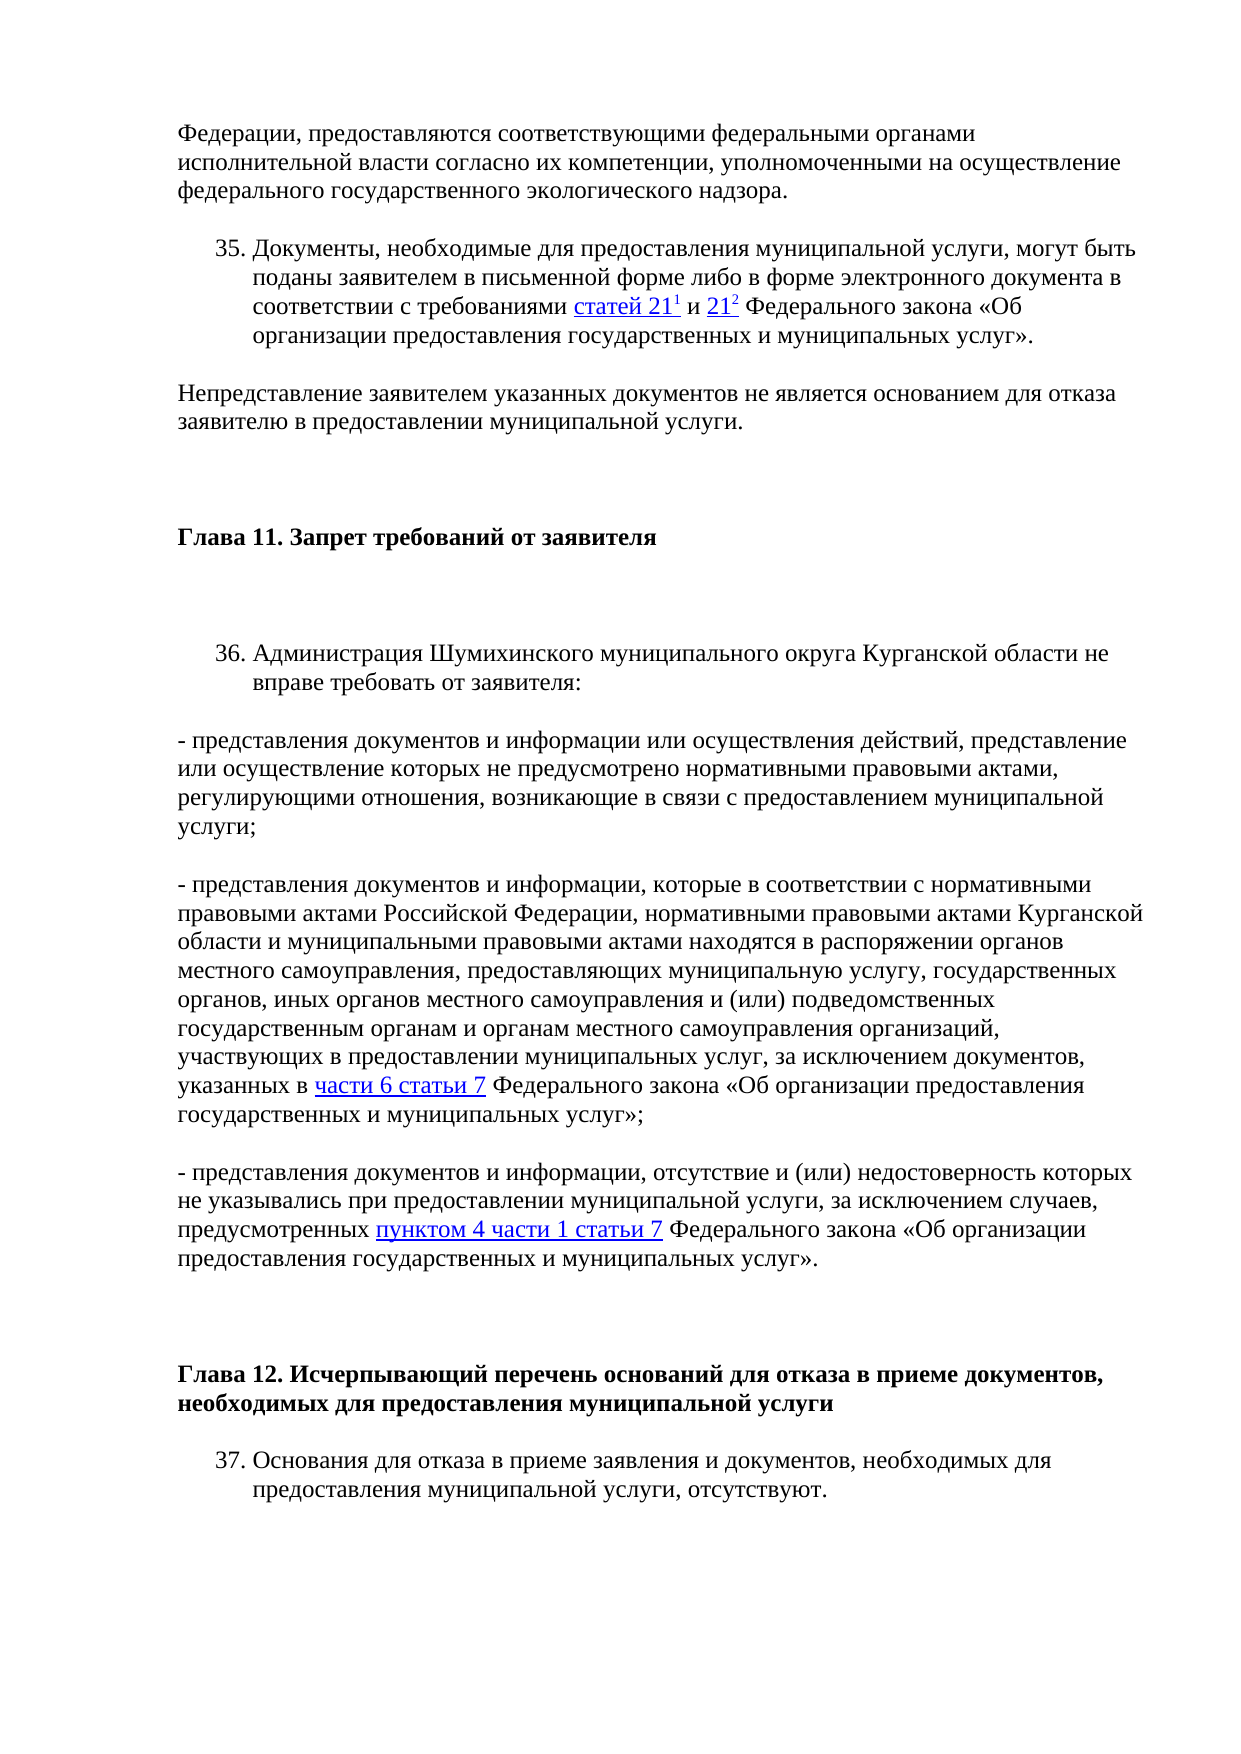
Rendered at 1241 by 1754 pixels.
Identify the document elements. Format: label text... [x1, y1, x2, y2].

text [177, 118, 1152, 204]
text Глава 12. Исчерпывающий перечень оснований для отказа в приеме документов, необходимых для предоставления муниципальной услуги [177, 1359, 1152, 1416]
list Документы, необходимые для предоставления муниципальной услуги, могут быть поданы заявителем в письменной форме либо в форме электронного документа в соответствии с требованиями статей 211 и 212 Федерального закона «Об организации предоставления государственных и муниципальных услуг». [215, 233, 1152, 348]
text - представления документов и информации, которые в соответствии с нормативными правовыми актами Российской Федерации, нормативными правовыми актами Курганской области и муниципальными правовыми актами находятся в распоряжении органов местного самоуправления, предоставляющих муниципальную услугу, государственных органов, иных органов местного самоуправления и (или) подведомственных государственным органам и органам местного самоуправления организаций, участвующих в предоставлении муниципальных услуг, за исключением документов, указанных в части 6 статьи 7 Федерального закона «Об организации предоставления государственных и муниципальных услуг»; [177, 869, 1152, 1128]
text - представления документов и информации или осуществления действий, представление или осуществление которых не предусмотрено нормативными правовыми актами, регулирующими отношения, возникающие в связи с предоставлением муниципальной услуги; [177, 725, 1152, 840]
list Основания для отказа в приеме заявления и документов, необходимых для предоставления муниципальной услуги, отсутствуют. [215, 1446, 1152, 1503]
list Администрация Шумихинского муниципального округа Курганской области не вправе требовать от заявителя: [215, 638, 1152, 696]
text Непредставление заявителем указанных документов не является основанием для отказа заявителю в предоставлении муниципальной услуги. [177, 378, 1152, 435]
text - представления документов и информации, отсутствие и (или) недостоверность которых не указывались при предоставлении муниципальной услуги, за исключением случаев, предусмотренных пунктом 4 части 1 статьи 7 Федерального закона «Об организации предоставления государственных и муниципальных услуг». [177, 1157, 1152, 1272]
text Глава 11. Запрет требований от заявителя [177, 522, 1152, 551]
